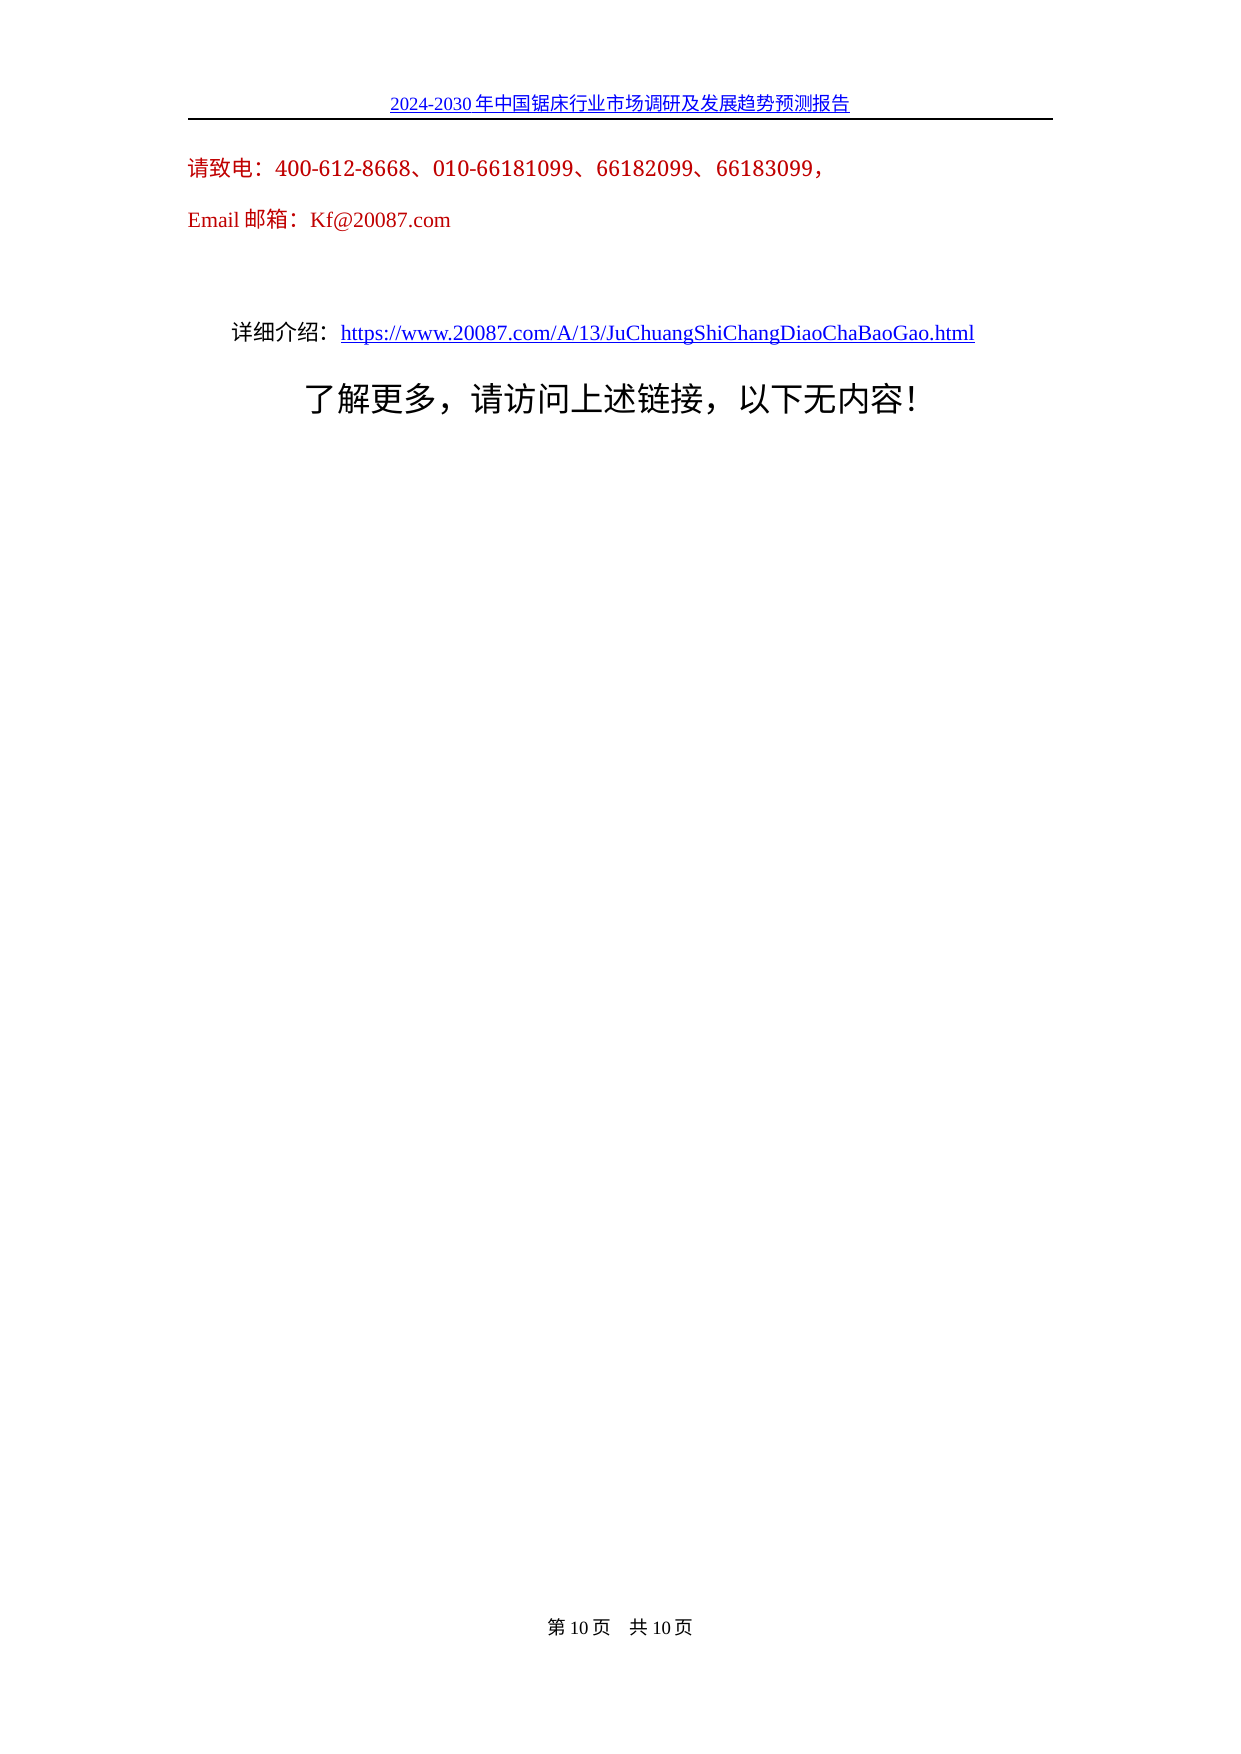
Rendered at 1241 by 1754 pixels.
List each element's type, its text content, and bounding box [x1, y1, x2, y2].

title 了解更多，请访问上述链接，以下无内容！ [187, 365, 1053, 430]
text Email邮箱：Kf@20087.com [187, 202, 1053, 234]
text 请致电：400-612-8668、010-66181099、66182099、66183099， [187, 150, 1053, 183]
text 详细介绍：https://www.20087.com/A/13/JuChuangShiChangDiaoChaBaoGao.html [187, 315, 1053, 347]
